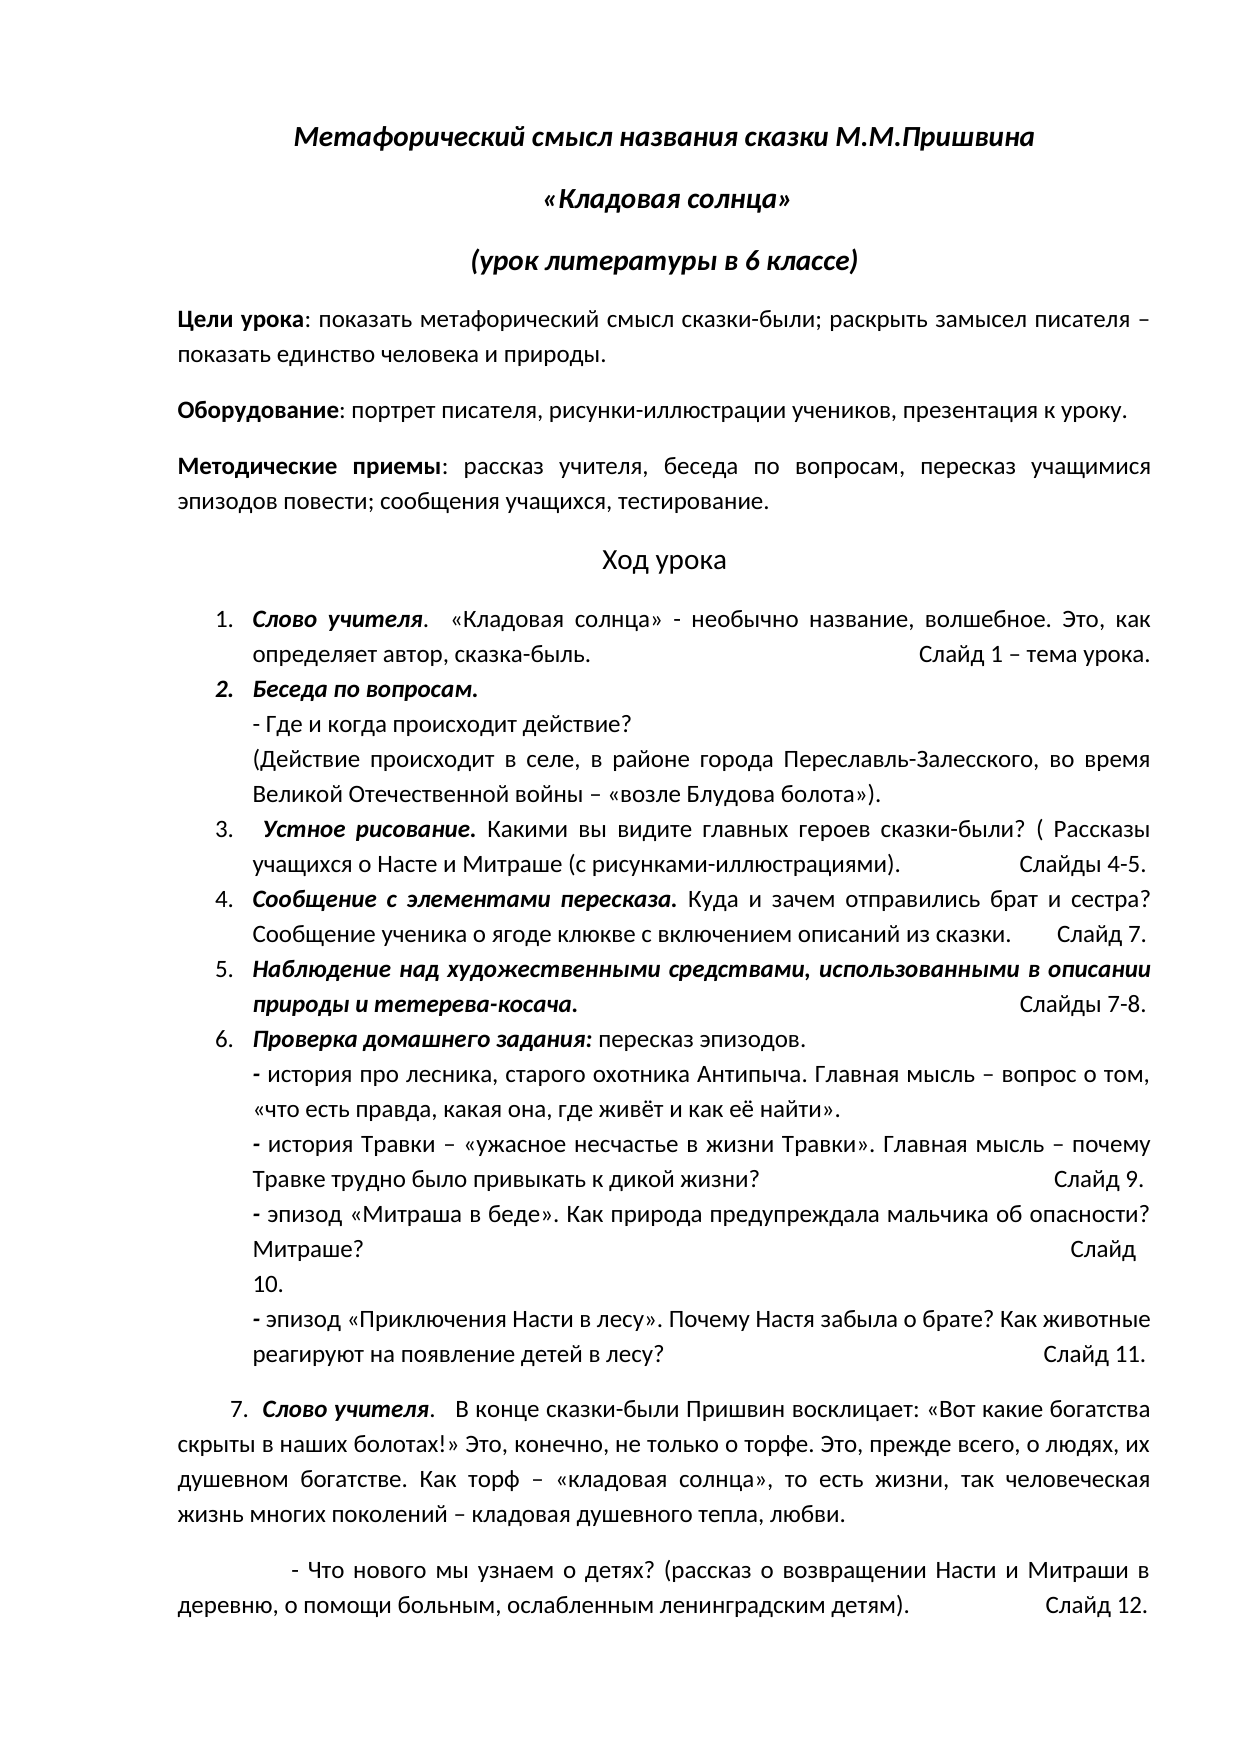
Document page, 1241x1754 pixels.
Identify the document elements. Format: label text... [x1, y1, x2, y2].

list Проверка домашнего задания: пересказ эпизодов. [215, 1023, 1152, 1053]
list - эпизод «Митраша в беде». Как природа предупреждала мальчика об опасности? Митраше? Слайд 10. [252, 1198, 1152, 1298]
list (Действие происходит в селе, в районе города Переславль-Залесского, во время Великой Отечественной войны – «возле Блудова болота»). [252, 743, 1152, 808]
text Методические приемы: рассказ учителя, беседа по вопросам, пересказ учащимися эпизодов повести; сообщения учащихся, тестирование. [177, 450, 1152, 516]
text Оборудование: портрет писателя, рисунки-иллюстрации учеников, презентация к уроку. [177, 394, 1152, 425]
list - Где и когда происходит действие? [252, 708, 1152, 738]
text - Что нового мы узнаем о детях? (рассказ о возвращении Насти и Митраши в деревню, о помощи больным, ослабленным ленинградским детям). Слайд 12. [177, 1554, 1152, 1620]
list - эпизод «Приключения Насти в лесу». Почему Настя забыла о брате? Как животные реагируют на появление детей в лесу? Слайд 11. [252, 1303, 1152, 1368]
list - история про лесника, старого охотника Антипыча. Главная мысль – вопрос о том, «что есть правда, какая она, где живёт и как её найти». [252, 1058, 1152, 1123]
list Наблюдение над художественными средствами, использованными в описании природы и тетерева-косача. Слайды 7-8. [215, 953, 1152, 1018]
list Устное рисование. Какими вы видите главных героев сказки-были? ( Рассказы учащихся о Насте и Митраше (с рисунками-иллюстрациями). Слайды 4-5. [215, 813, 1152, 878]
text (урок литературы в 6 классе) [177, 242, 1152, 277]
text Ход урока [177, 541, 1152, 577]
text Цели урока: показать метафорический смысл сказки-были; раскрыть замысел писателя – показать единство человека и природы. [177, 303, 1152, 369]
list Сообщение с элементами пересказа. Куда и зачем отправились брат и сестра? Сообщение ученика о ягоде клюкве с включением описаний из сказки. Слайд 7. [215, 883, 1152, 948]
text 7. Слово учителя. В конце сказки-были Пришвин восклицает: «Вот какие богатства скрыты в наших болотах!» Это, конечно, не только о торфе. Это, прежде всего, о людях, их душевном богатстве. Как торф – «кладовая солнца», то есть жизни, так человеческая жизнь многих поколений – кладовая душевного тепла, любви. [177, 1393, 1152, 1529]
list Слово учителя. «Кладовая солнца» - необычно название, волшебное. Это, как определяет автор, сказка-быль. Слайд 1 – тема урока. [215, 603, 1152, 668]
text «Кладовая солнца» [177, 180, 1152, 216]
list - история Травки – «ужасное несчастье в жизни Травки». Главная мысль – почему Травке трудно было привыкать к дикой жизни? Слайд 9. [252, 1128, 1152, 1193]
text Метафорический смысл названия сказки М.М.Пришвина [177, 118, 1152, 154]
list Беседа по вопросам. [215, 673, 1152, 703]
